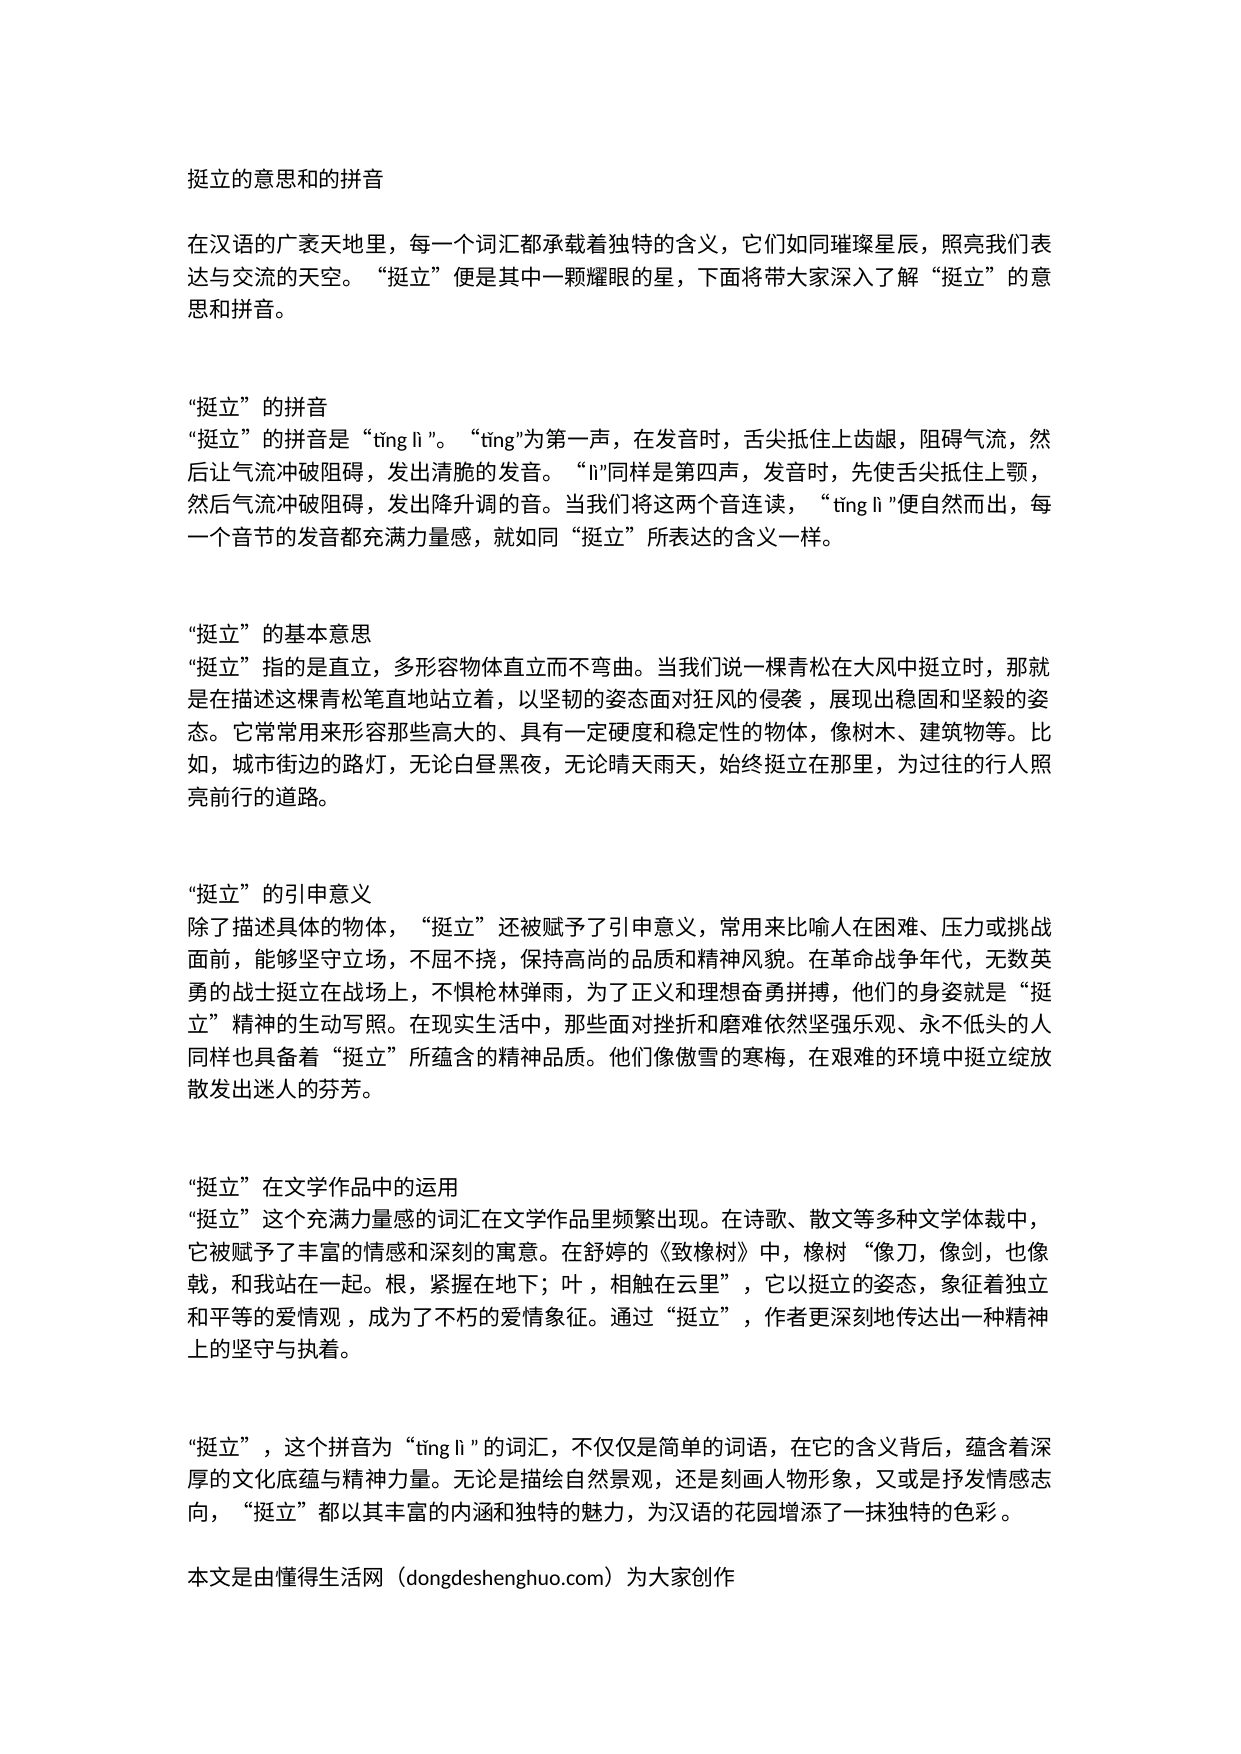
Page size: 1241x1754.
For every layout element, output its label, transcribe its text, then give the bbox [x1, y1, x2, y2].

text 除了描述具体的物体，“挺立”还被赋予了引申意义，常用来比喻人在困难、压力或挑战面前，能够坚守立场，不屈不挠，保持高尚的品质和精神风貌。在革命战争年代，无数英勇的战士挺立在战场上，不惧枪林弹雨，为了正义和理想奋勇拼搏，他们的身姿就是“挺立”精神的生动写照。在现实生活中，那些面对挫折和磨难依然坚强乐观、永不低头的人，同样也具备着“挺立”所蕴含的精神品质。他们像傲雪的寒梅，在艰难的环境中挺立绽放，散发出迷人的芬芳。 [187, 909, 1053, 1104]
text “挺立”的基本意思 [187, 617, 1053, 649]
text “挺立”在文学作品中的运用 [187, 1169, 1053, 1202]
text “挺立”的引申意义 [187, 877, 1053, 909]
text 在汉语的广袤天地里，每一个词汇都承载着独特的含义，它们如同璀璨星辰，照亮我们表达与交流的天空。“挺立”便是其中一颗耀眼的星，下面将带大家深入了解“挺立”的意思和拼音。 [187, 227, 1053, 324]
text “挺立”的拼音 [187, 389, 1053, 422]
text “挺立”，这个拼音为“tǐng lì ” 的词汇，不仅仅是简单的词语，在它的含义背后，蕴含着深厚的文化底蕴与精神力量。无论是描绘自然景观，还是刻画人物形象，又或是抒发情感志向，“挺立”都以其丰富的内涵和独特的魅力，为汉语的花园增添了一抹独特的色彩 。 [187, 1429, 1053, 1527]
text “挺立”的拼音是“tǐng lì ”。“tǐng”为第一声，在发音时，舌尖抵住上齿龈，阻碍气流，然后让气流冲破阻碍，发出清脆的发音。“lì”同样是第四声，发音时，先使舌尖抵住上颚，然后气流冲破阻碍，发出降升调的音。当我们将这两个音连读，“tǐng lì ”便自然而出，每一个音节的发音都充满力量感，就如同“挺立”所表达的含义一样。 [187, 422, 1053, 552]
text 挺立的意思和的拼音 [187, 162, 1053, 194]
text 本文是由懂得生活网（dongdeshenghuo.com）为大家创作 [187, 1559, 1053, 1592]
text “挺立”指的是直立，多形容物体直立而不弯曲。当我们说一棵青松在大风中挺立时，那就是在描述这棵青松笔直地站立着，以坚韧的姿态面对狂风的侵袭 ，展现出稳固和坚毅的姿态。它常常用来形容那些高大的、具有一定硬度和稳定性的物体，像树木、建筑物等。比如，城市街边的路灯，无论白昼黑夜，无论晴天雨天，始终挺立在那里，为过往的行人照亮前行的道路。 [187, 649, 1053, 812]
text “挺立”这个充满力量感的词汇在文学作品里频繁出现。在诗歌、散文等多种文学体裁中，它被赋予了丰富的情感和深刻的寓意。在舒婷的《致橡树》中，橡树 “像刀，像剑，也像戟，和我站在一起。根，紧握在地下；叶 ，相触在云里”，它以挺立的姿态，象征着独立和平等的爱情观 ，成为了不朽的爱情象征。通过“挺立”，作者更深刻地传达出一种精神上的坚守与执着。 [187, 1202, 1053, 1364]
